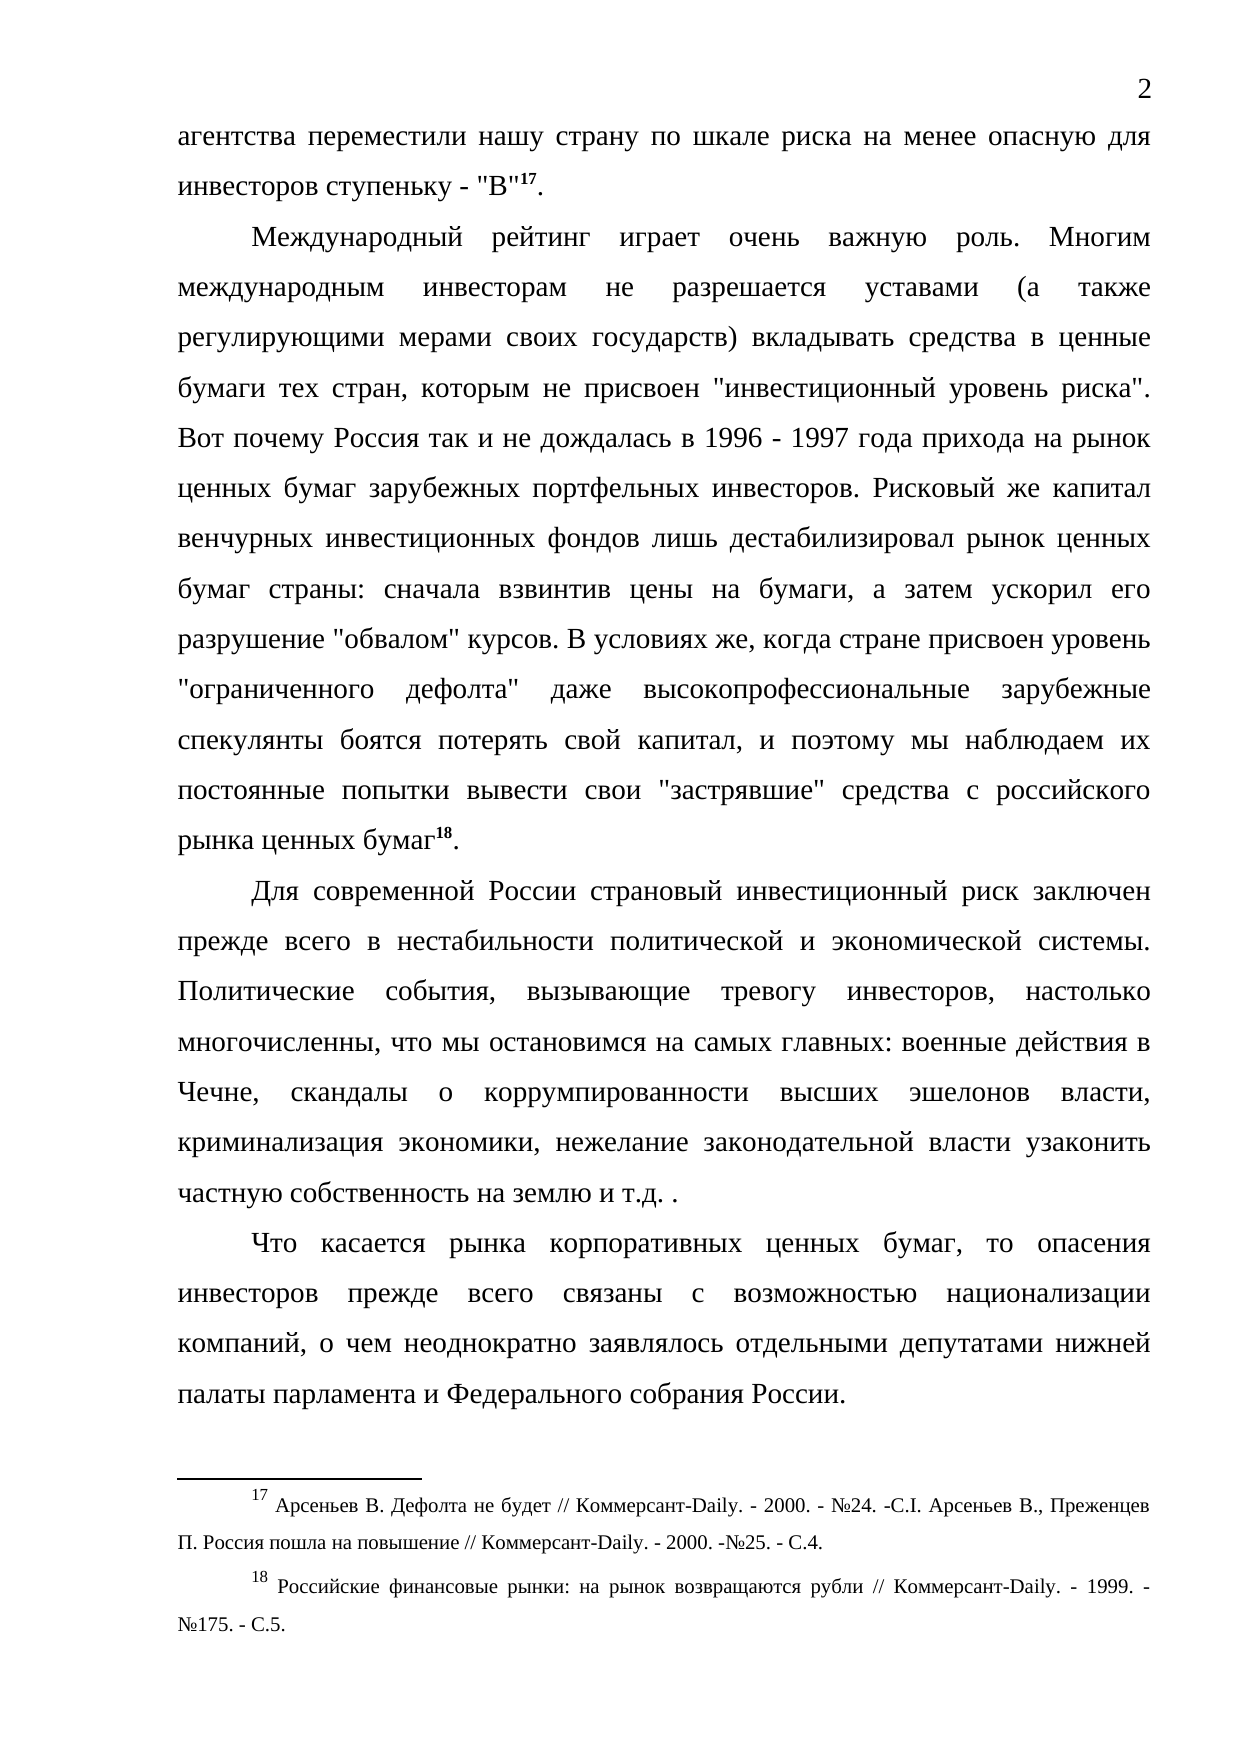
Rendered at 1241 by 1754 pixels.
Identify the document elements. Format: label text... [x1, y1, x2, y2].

text Для современной России страновый инвестиционный риск заключен прежде всего в нестабильности политической и экономической системы. Политические события, вызывающие тревогу инвесторов, настолько многочисленны, что мы остановимся на самых главных: военные действия в Чечне, скандалы о коррумпированности высших эшелонов власти, криминализация экономики, нежелание законодательной власти узаконить частную собственность на землю и т.д. . [177, 873, 1152, 1208]
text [177, 118, 1152, 202]
text Что касается рынка корпоративных ценных бумаг, то опасения инвесторов прежде всего связаны с возможностью национализации компаний, о чем неоднократно заявлялось отдельными депутатами нижней палаты парламента и Федерального собрания России. [177, 1225, 1152, 1409]
text Международный рейтинг играет очень важную роль. Многим международным инвесторам не разрешается уставами (а также регулирующими мерами своих государств) вкладывать средства в ценные бумаги тех стран, которым не присвоен "инвестиционный уровень риска". Вот почему Россия так и не дождалась в 1996 - 1997 года прихода на рынок ценных бумаг зарубежных портфельных инвесторов. Рисковый же капитал венчурных инвестиционных фондов лишь дестабилизировал рынок ценных бумаг страны: сначала взвинтив цены на бумаги, а затем ускорил его разрушение "обвалом" курсов. В условиях же, когда стране присвоен уровень "ограниченного дефолта" даже высокопрофессиональные зарубежные спекулянты боятся потерять свой капитал, и поэтому мы наблюдаем их постоянные попытки вывести свои "застрявшие" средства с российского рынка ценных бумаг. [177, 219, 1152, 856]
